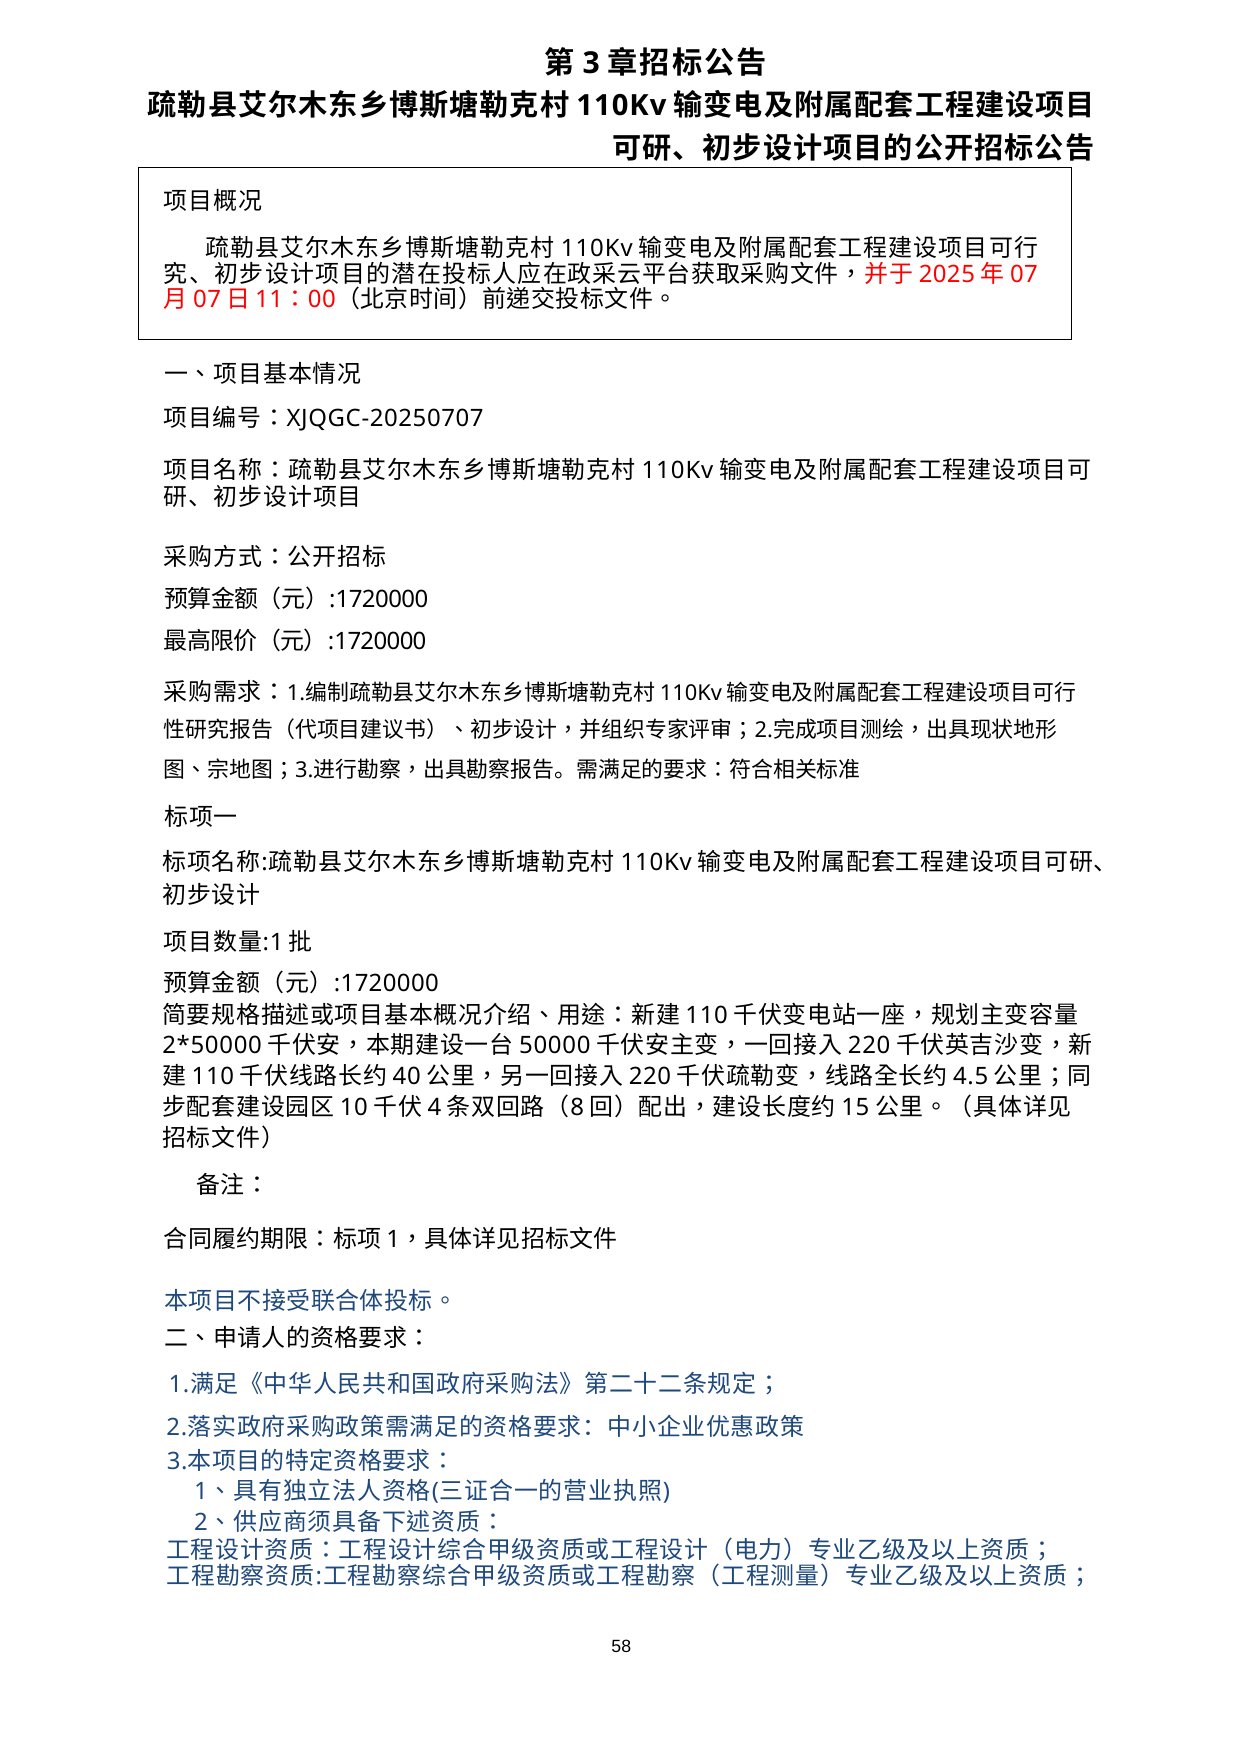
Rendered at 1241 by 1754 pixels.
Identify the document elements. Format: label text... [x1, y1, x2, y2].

text 二、申请人的资格要求： [164, 1326, 1095, 1351]
text 一、项目基本情况 [164, 362, 1095, 387]
text 本项目不接受联合体投标。 [164, 1288, 1095, 1315]
text 合同履约期限：标项1，具体详见招标文件 [164, 1222, 1095, 1253]
text 疏勒县艾尔木东乡博斯塘勒克村110Kv输变电及附属配套工程建设项目可研、初步设计项目的公开招标公告 [138, 82, 1095, 167]
text 标项名称:疏勒县艾尔木东乡博斯塘勒克村110Kv输变电及附属配套工程建设项目可研、初步设计 [162, 843, 1095, 910]
table_header 项目概况 疏勒县艾尔木东乡博斯塘勒克村110Kv输变电及附属配套工程建设项目可行究、初步设计项目的潜在投标人应在政采云平台获取采购文件，并于2025年07月07日11：00（北京时间）前递交投标文件。 [139, 168, 1071, 339]
text 备注： [196, 1173, 1095, 1199]
text 预算金额（元）:1720000 [164, 583, 1095, 614]
text 预算金额（元）:1720000 [138, 967, 1095, 998]
text 最高限价（元）:1720000 [164, 624, 619, 657]
text 简要规格描述或项目基本概况介绍、用途：新建110千伏变电站一座，规划主变容量2*50000千伏安，本期建设一台50000千伏安主变，一回接入220千伏英吉沙变，新建110千伏线路长约40公里，另一回接入220千伏疏勒变，线路全长约4.5公里；同步配套建设园区10千伏4条双回路（8回）配出，建设长度约15公里。（具体详见招标文件） [162, 998, 1095, 1153]
text 第3章招标公告 [544, 42, 1095, 82]
text 1、具有独立法人资格(三证合一的营业执照) [168, 1475, 1095, 1506]
text 3.本项目的特定资格要求： [167, 1449, 1095, 1474]
text 2.落实政府采购政策需满足的资格要求：中小企业优惠政策 [166, 1408, 1095, 1442]
text 采购方式：公开招标 [164, 545, 1095, 571]
text 标项一 [164, 805, 1095, 830]
text 2、供应商须具备下述资质： [168, 1506, 1095, 1537]
text 工程设计资质：工程设计综合甲级资质或工程设计（电力）专业乙级及以上资质； [166, 1537, 1095, 1564]
text 工程勘察资质:工程勘察综合甲级资质或工程勘察（工程测量）专业乙级及以上资质； [166, 1564, 1095, 1589]
text 1.满足《中华人民共和国政府采购法》第二十二条规定； [168, 1367, 1095, 1398]
text 项目数量:1批 [138, 923, 1095, 957]
text 项目名称：疏勒县艾尔木东乡博斯塘勒克村110Kv输变电及附属配套工程建设项目可研、初步设计项目 [163, 457, 1095, 512]
text 项目编号：XJQGC-20250707 [163, 402, 1095, 433]
text 采购需求：1.编制疏勒县艾尔木东乡博斯塘勒克村110Kv输变电及附属配套工程建设项目可行性研究报告（代项目建议书）、初步设计，并组织专家评审；2.完成项目测绘，出具现状地形图、宗地图；3.进行勘察，出具勘察报告。需满足的要求：符合相关标准 [164, 675, 1080, 783]
